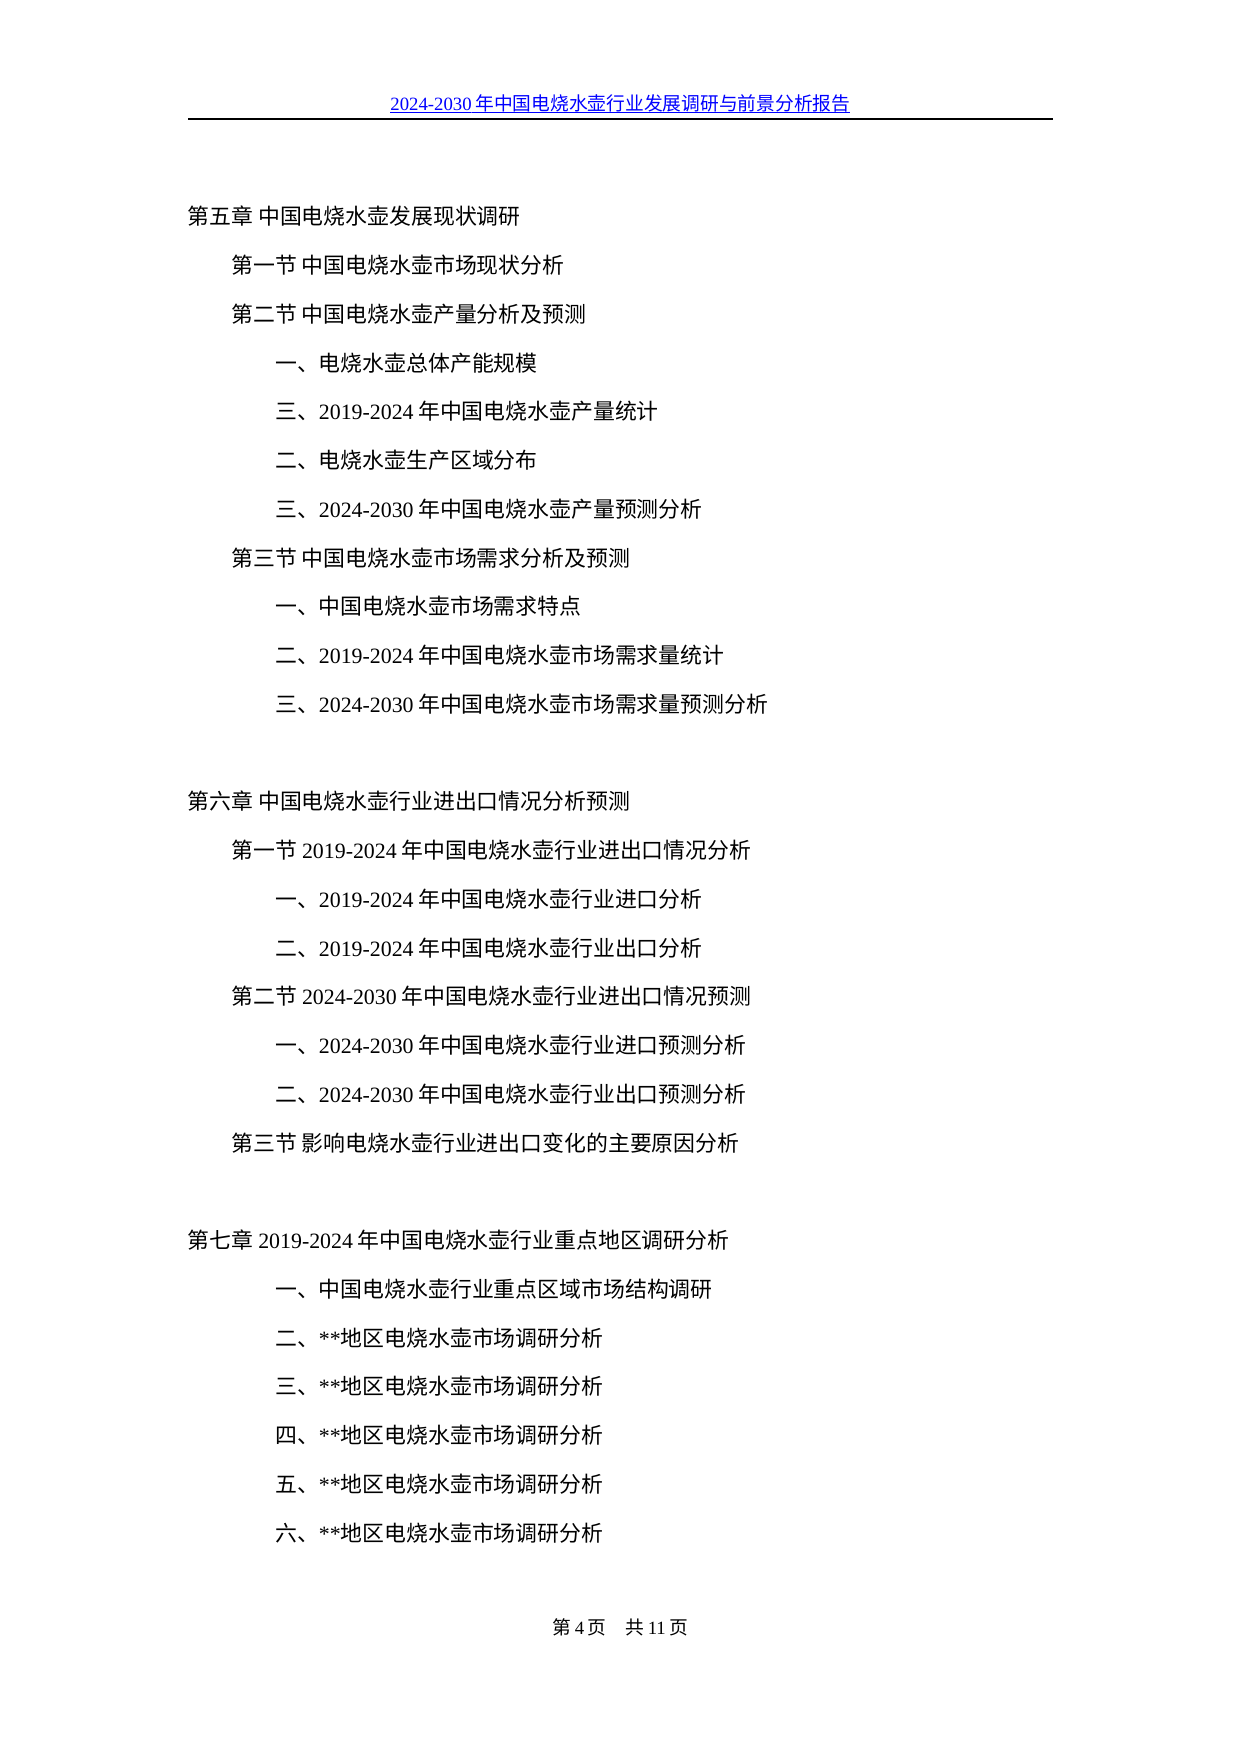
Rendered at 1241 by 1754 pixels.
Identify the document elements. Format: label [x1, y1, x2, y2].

text [187, 150, 1053, 1548]
